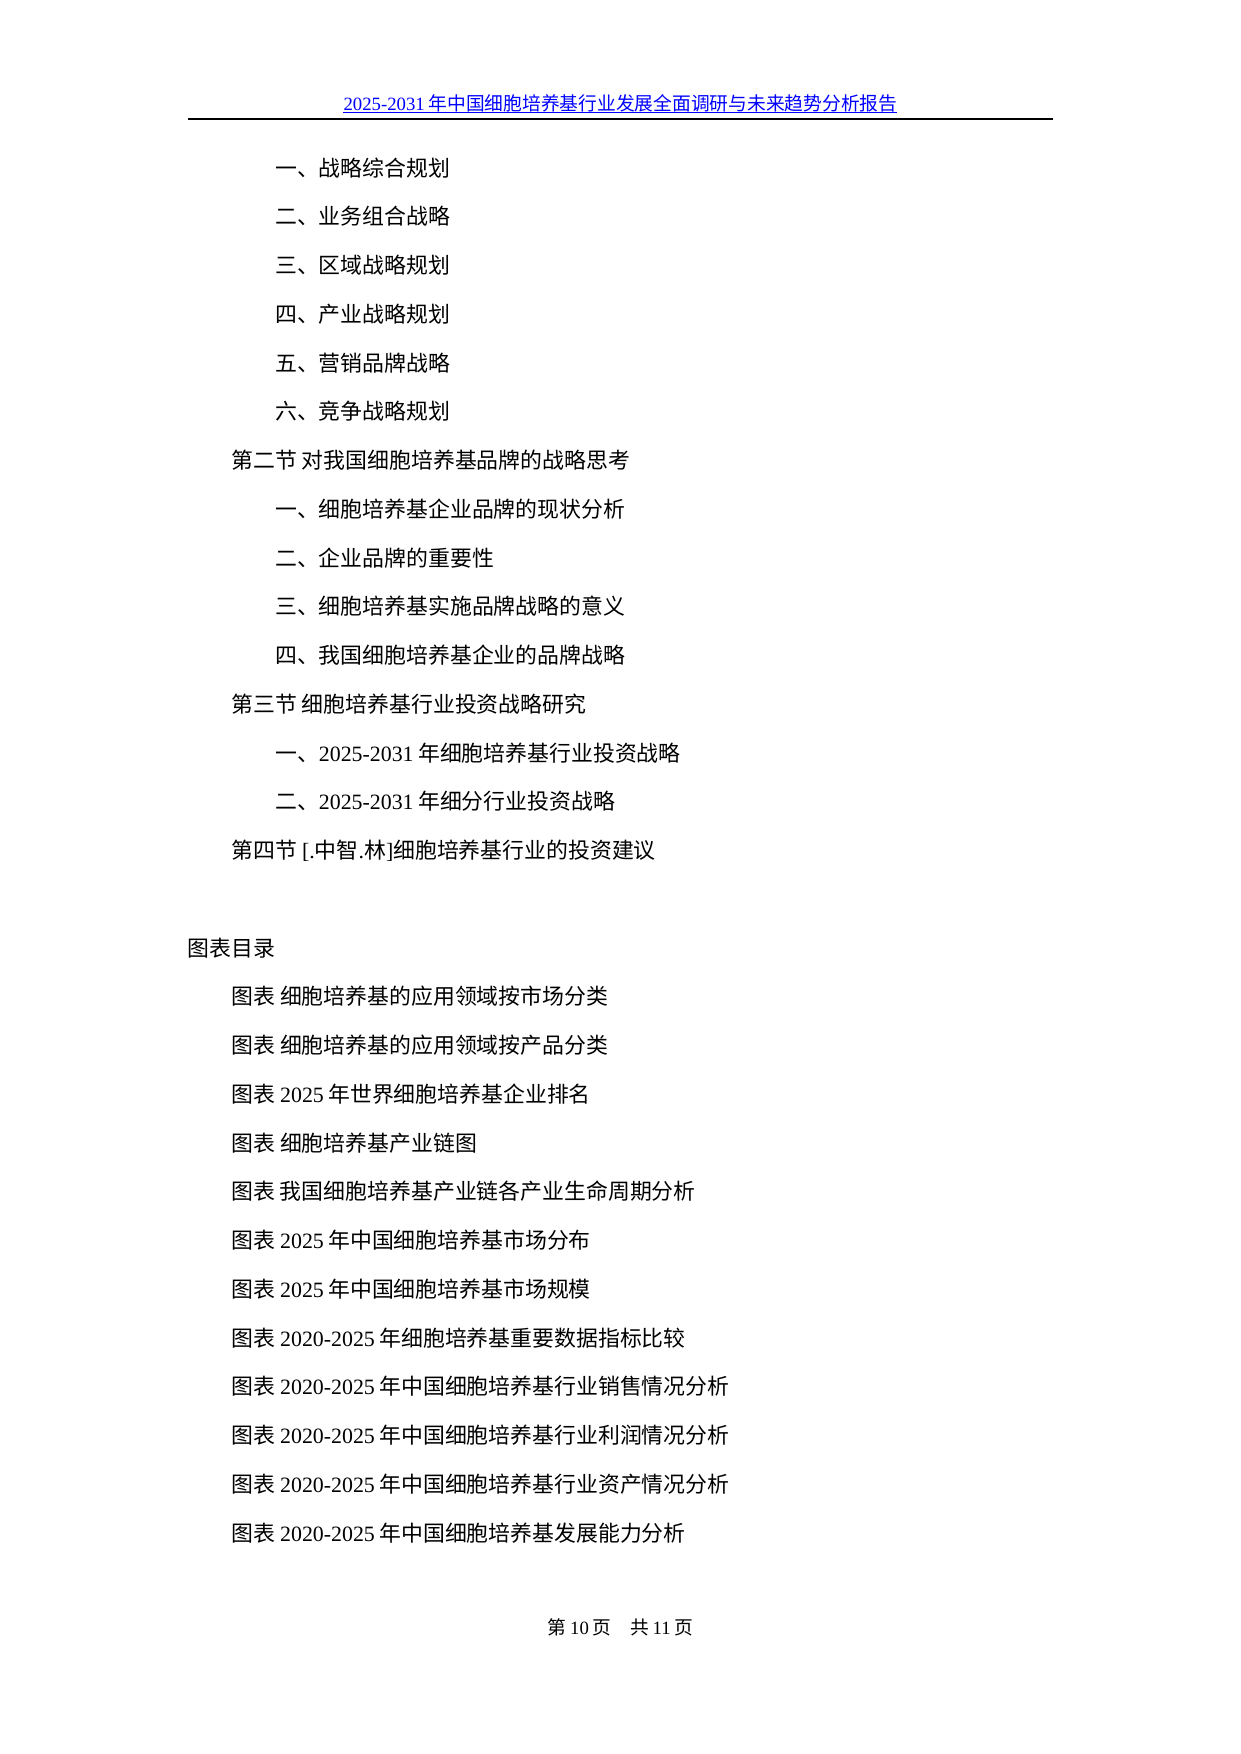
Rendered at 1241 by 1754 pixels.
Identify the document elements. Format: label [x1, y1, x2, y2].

text [187, 150, 1053, 1548]
